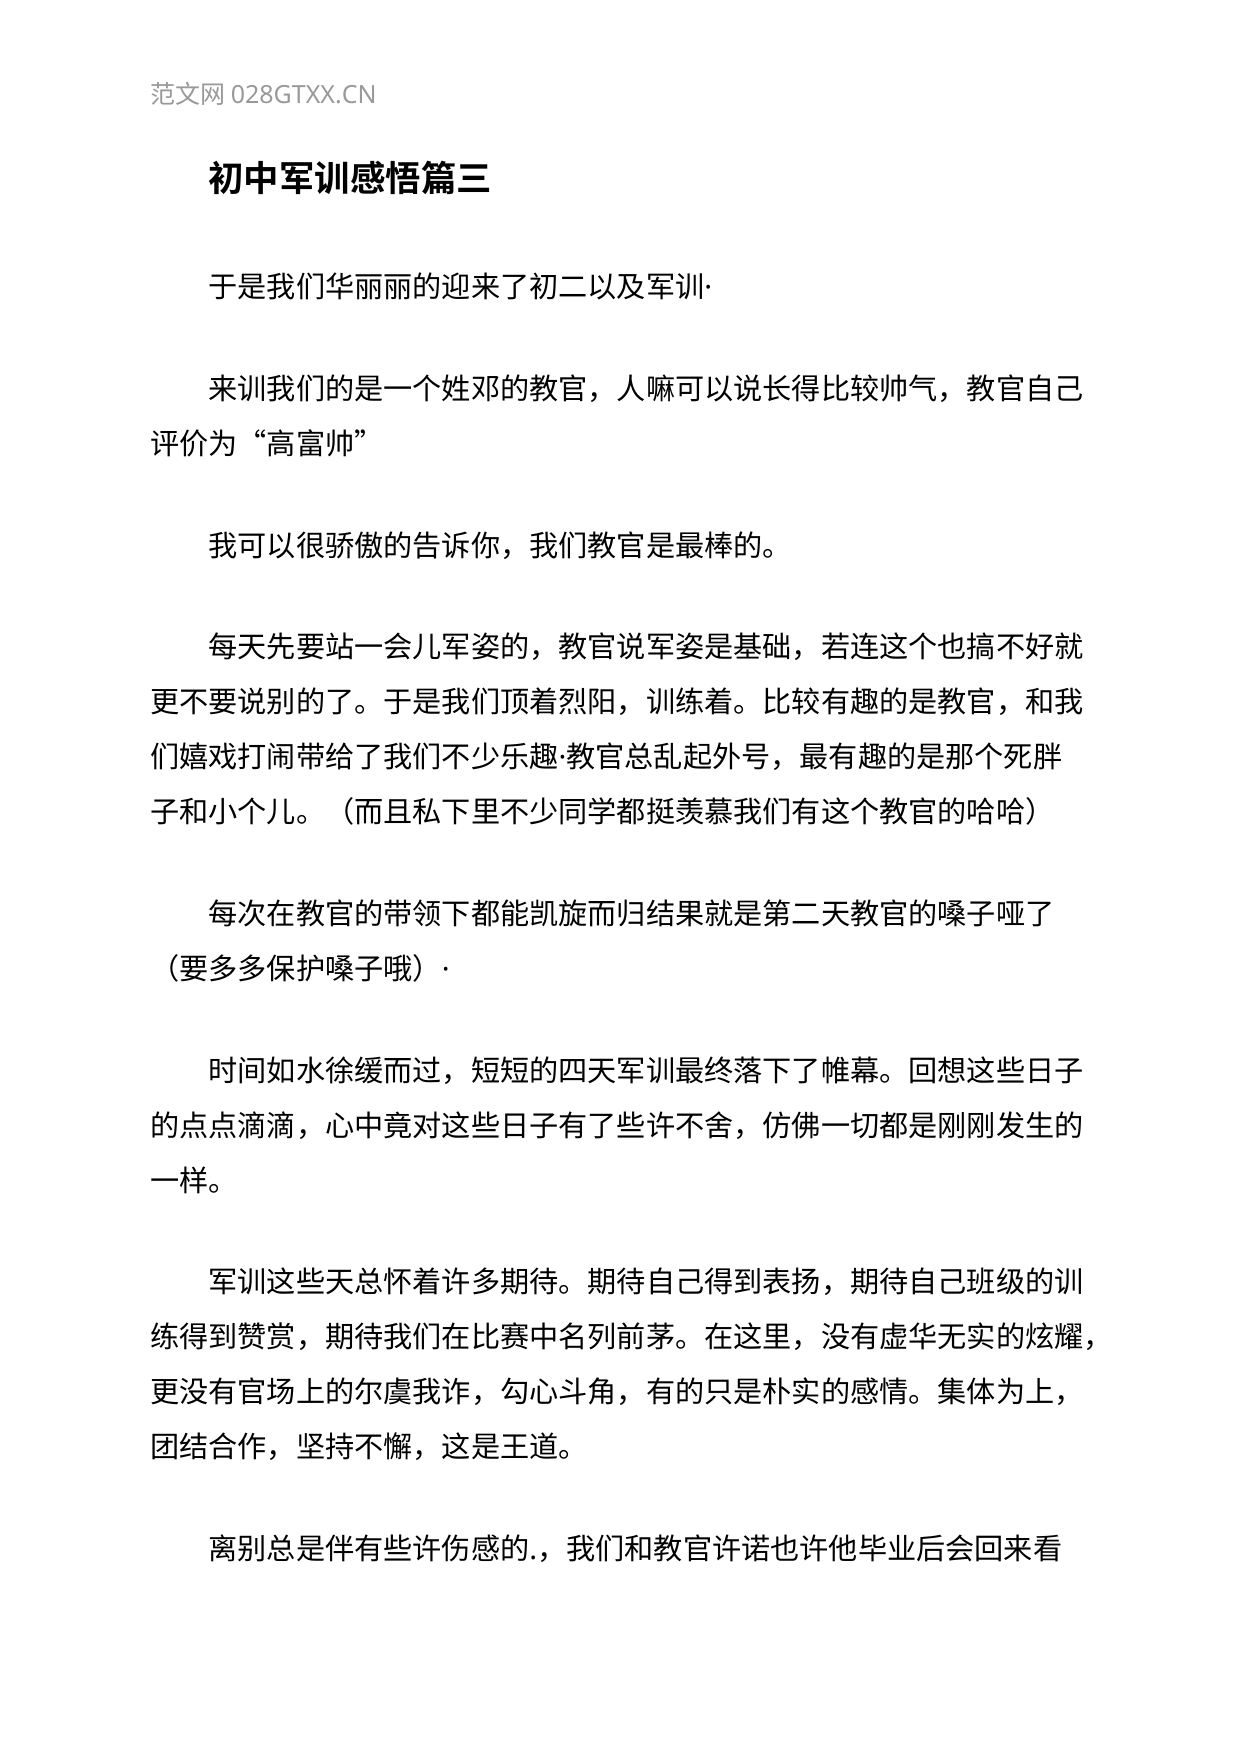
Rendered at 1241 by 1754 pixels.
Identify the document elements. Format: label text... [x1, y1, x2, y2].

text 每次在教官的带领下都能凯旋而归结果就是第二天教官的嗓子哑了（要多多保护嗓子哦）· [150, 890, 1090, 988]
text 初中军训感悟篇三 [150, 150, 1090, 201]
text 时间如水徐缓而过，短短的四天军训最终落下了帷幕。回想这些日子的点点滴滴，心中竟对这些日子有了些许不舍，仿佛一切都是刚刚发生的一样。 [150, 1047, 1090, 1199]
text 来训我们的是一个姓邓的教官，人嘛可以说长得比较帅气，教官自己评价为“高富帅” [150, 365, 1090, 463]
text 每天先要站一会儿军姿的，教官说军姿是基础，若连这个也搞不好就更不要说别的了。于是我们顶着烈阳，训练着。比较有趣的是教官，和我们嬉戏打闹带给了我们不少乐趣·教官总乱起外号，最有趣的是那个死胖子和小个儿。（而且私下里不少同学都挺羡慕我们有这个教官的哈哈） [150, 624, 1090, 831]
text 军训这些天总怀着许多期待。期待自己得到表扬，期待自己班级的训练得到赞赏，期待我们在比赛中名列前茅。在这里，没有虚华无实的炫耀，更没有官场上的尔虞我诈，勾心斗角，有的只是朴实的感情。集体为上，团结合作，坚持不懈，这是王道。 [150, 1259, 1090, 1466]
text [150, 1525, 1090, 1568]
text 于是我们华丽丽的迎来了初二以及军训· [150, 263, 1090, 306]
text 我可以很骄傲的告诉你，我们教官是最棒的。 [150, 522, 1090, 564]
